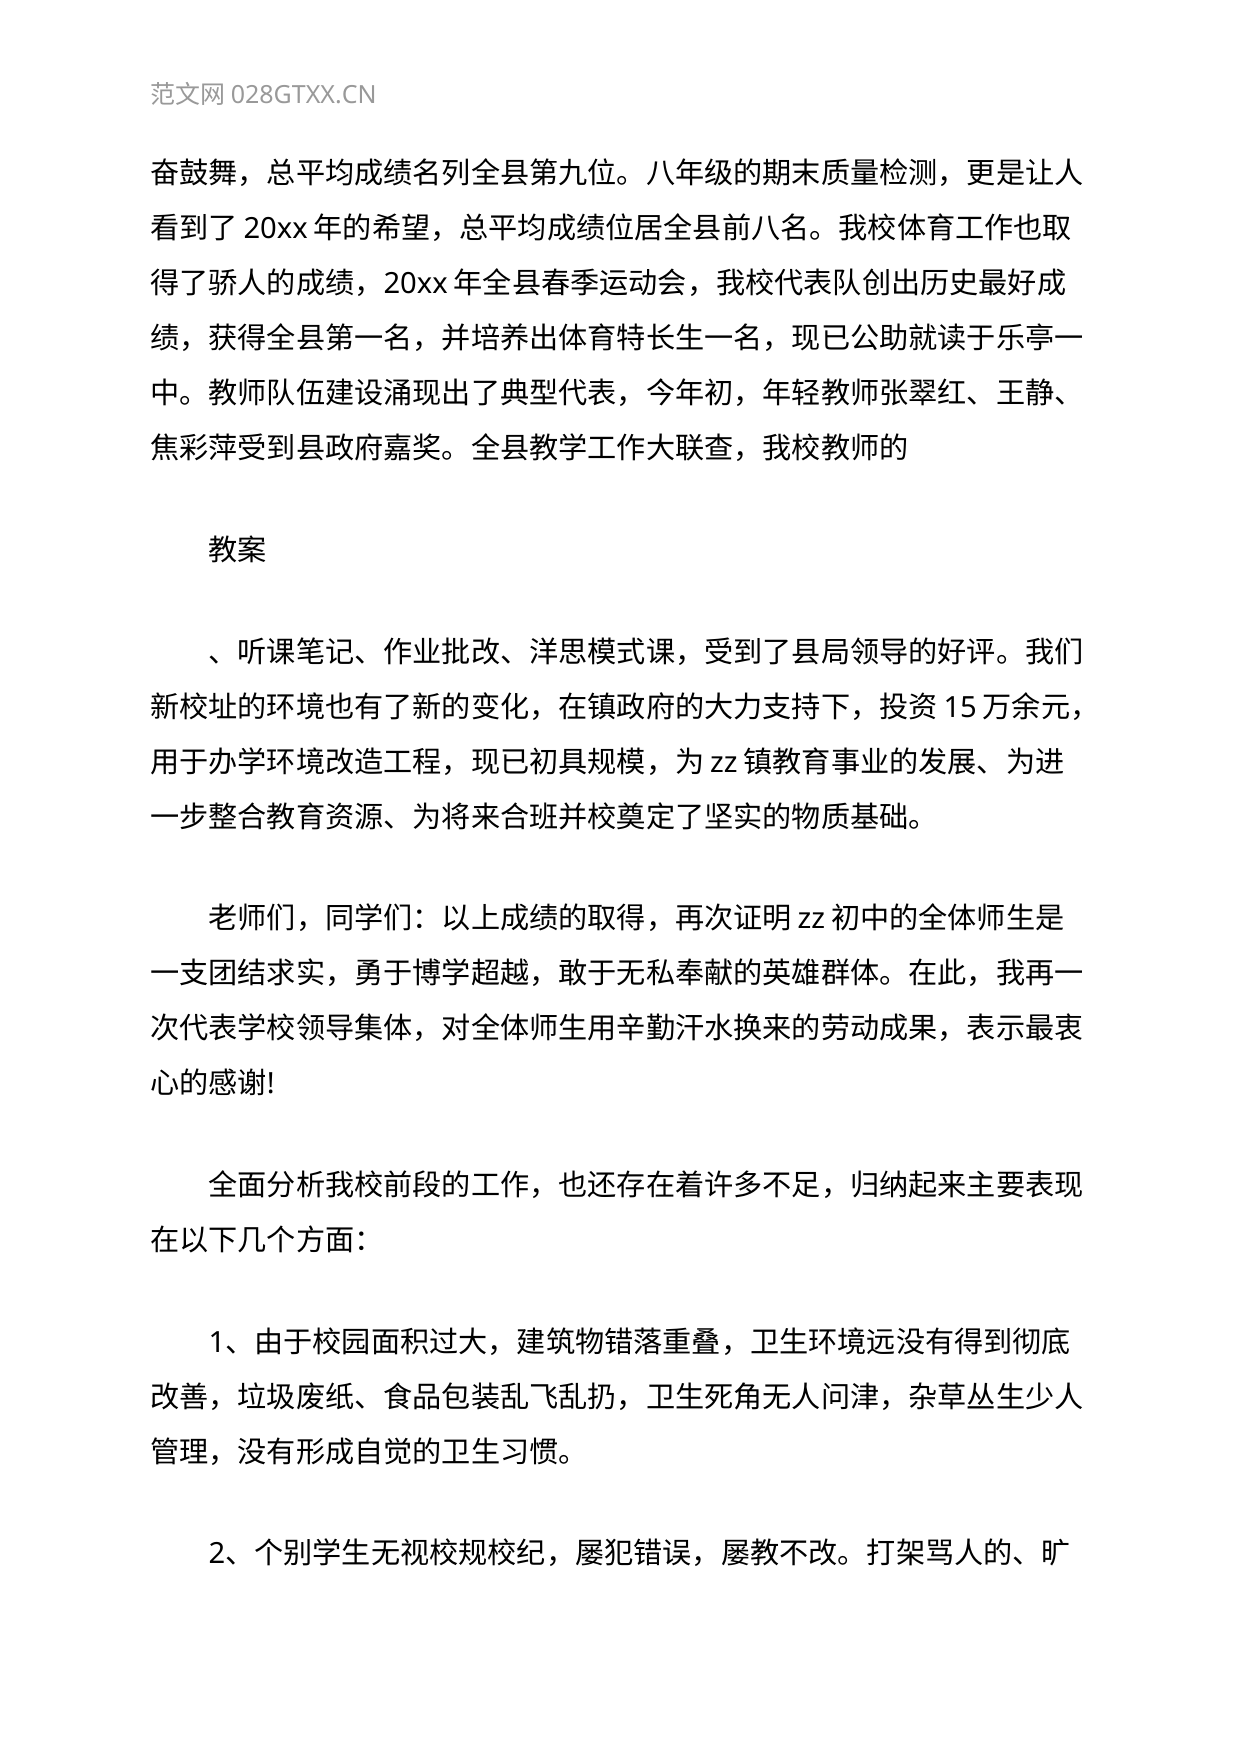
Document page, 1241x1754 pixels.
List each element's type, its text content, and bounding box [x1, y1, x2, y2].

text 全面分析我校前段的工作，也还存在着许多不足，归纳起来主要表现在以下几个方面： [150, 1162, 1090, 1259]
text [150, 150, 1090, 467]
text 1、由于校园面积过大，建筑物错落重叠，卫生环境远没有得到彻底改善，垃圾废纸、食品包装乱飞乱扔，卫生死角无人问津，杂草丛生少人管理，没有形成自觉的卫生习惯。 [150, 1318, 1090, 1471]
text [150, 1530, 1090, 1572]
text 教案 [150, 526, 1090, 569]
text 老师们，同学们：以上成绩的取得，再次证明zz初中的全体师生是一支团结求实，勇于博学超越，敢于无私奉献的英雄群体。在此，我再一次代表学校领导集体，对全体师生用辛勤汗水换来的劳动成果，表示最衷心的感谢! [150, 895, 1090, 1102]
text 、听课笔记、作业批改、洋思模式课，受到了县局领导的好评。我们新校址的环境也有了新的变化，在镇政府的大力支持下，投资15万余元，用于办学环境改造工程，现已初具规模，为zz镇教育事业的发展、为进一步整合教育资源、为将来合班并校奠定了坚实的物质基础。 [150, 628, 1090, 835]
